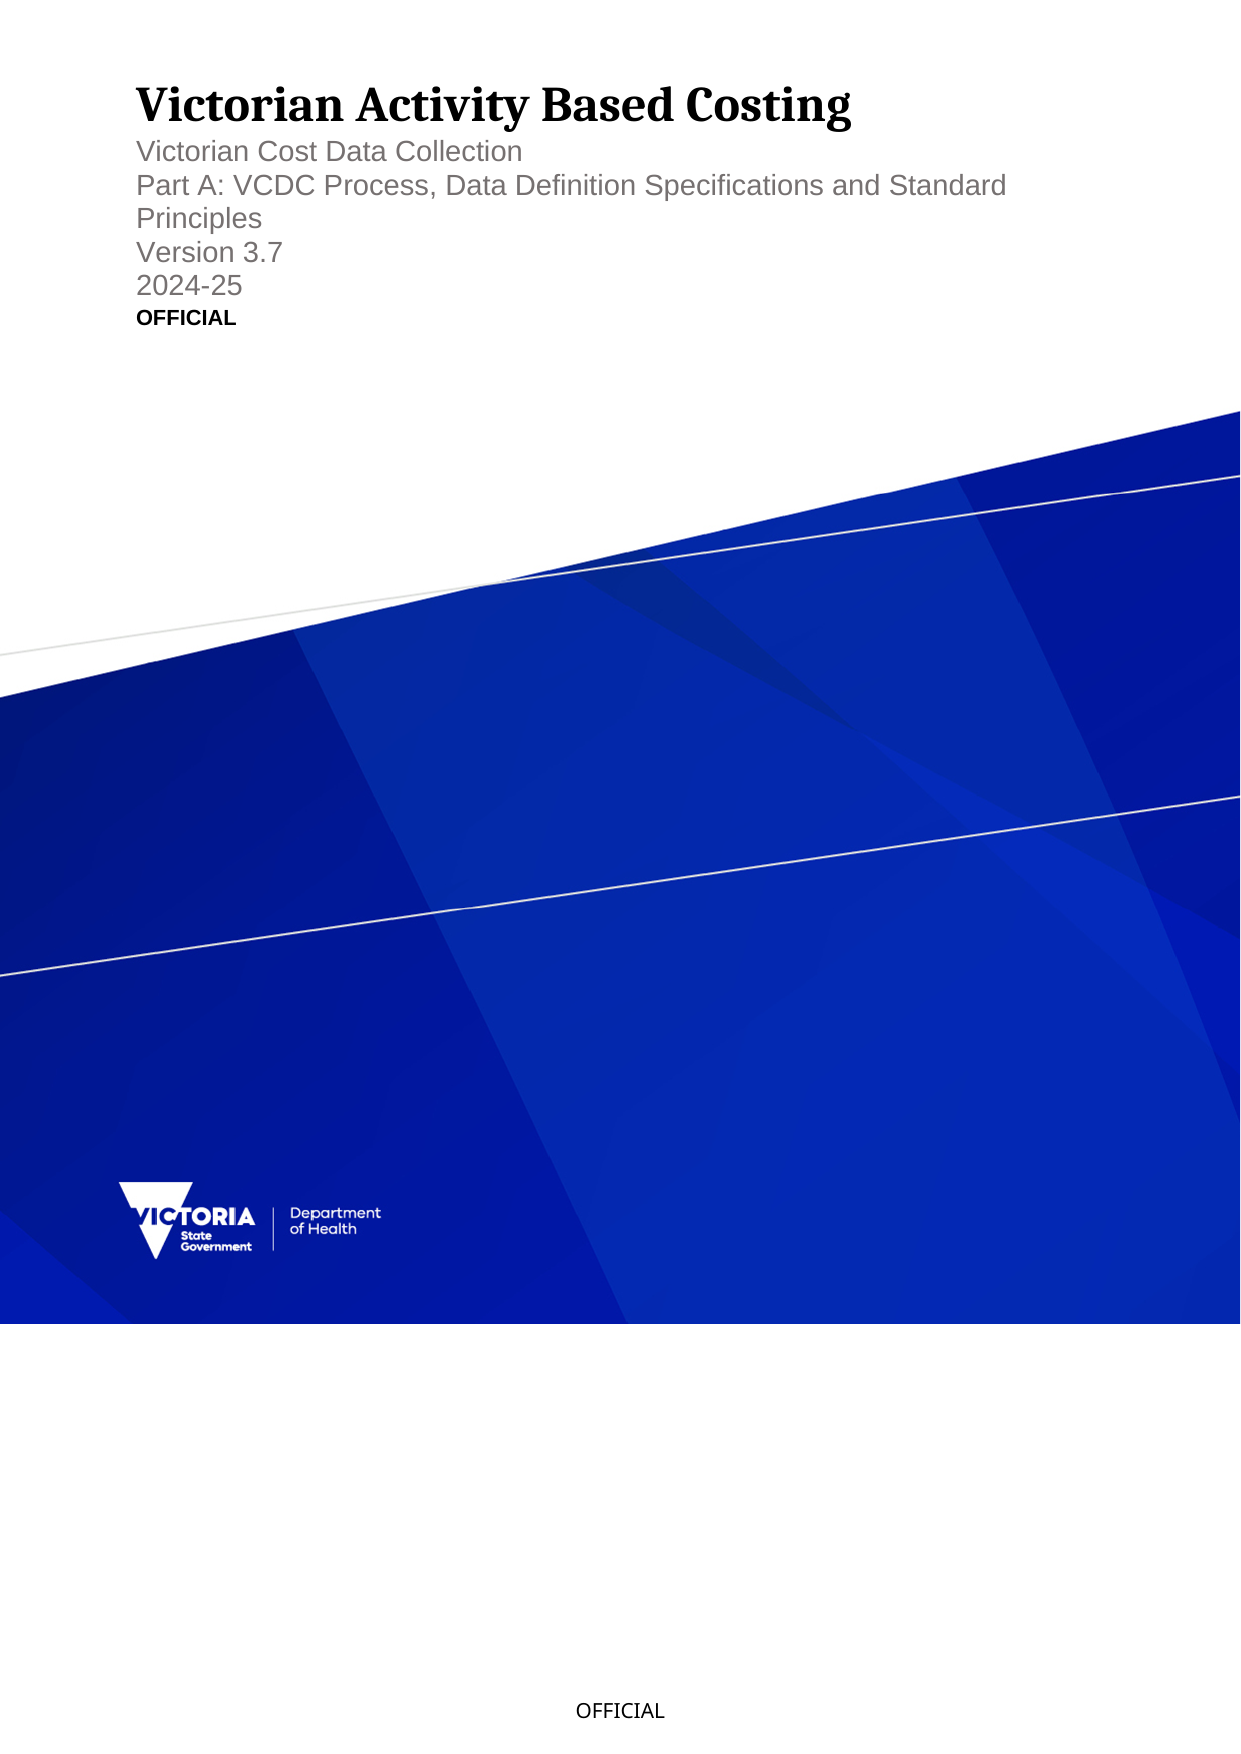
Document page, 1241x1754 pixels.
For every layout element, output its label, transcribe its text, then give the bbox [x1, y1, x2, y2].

text Part A: VCDC Process, Data Definition Specifications and Standard Principles [136, 168, 1104, 235]
text Victorian Cost Data Collection [136, 134, 1104, 168]
picture [0, 0, 1241, 1324]
text OFFICIAL [136, 302, 1104, 330]
text Victorian Activity Based Costing [136, 77, 1104, 134]
text Version 3.7 [136, 235, 1104, 268]
text 2024-25 [136, 268, 1104, 302]
